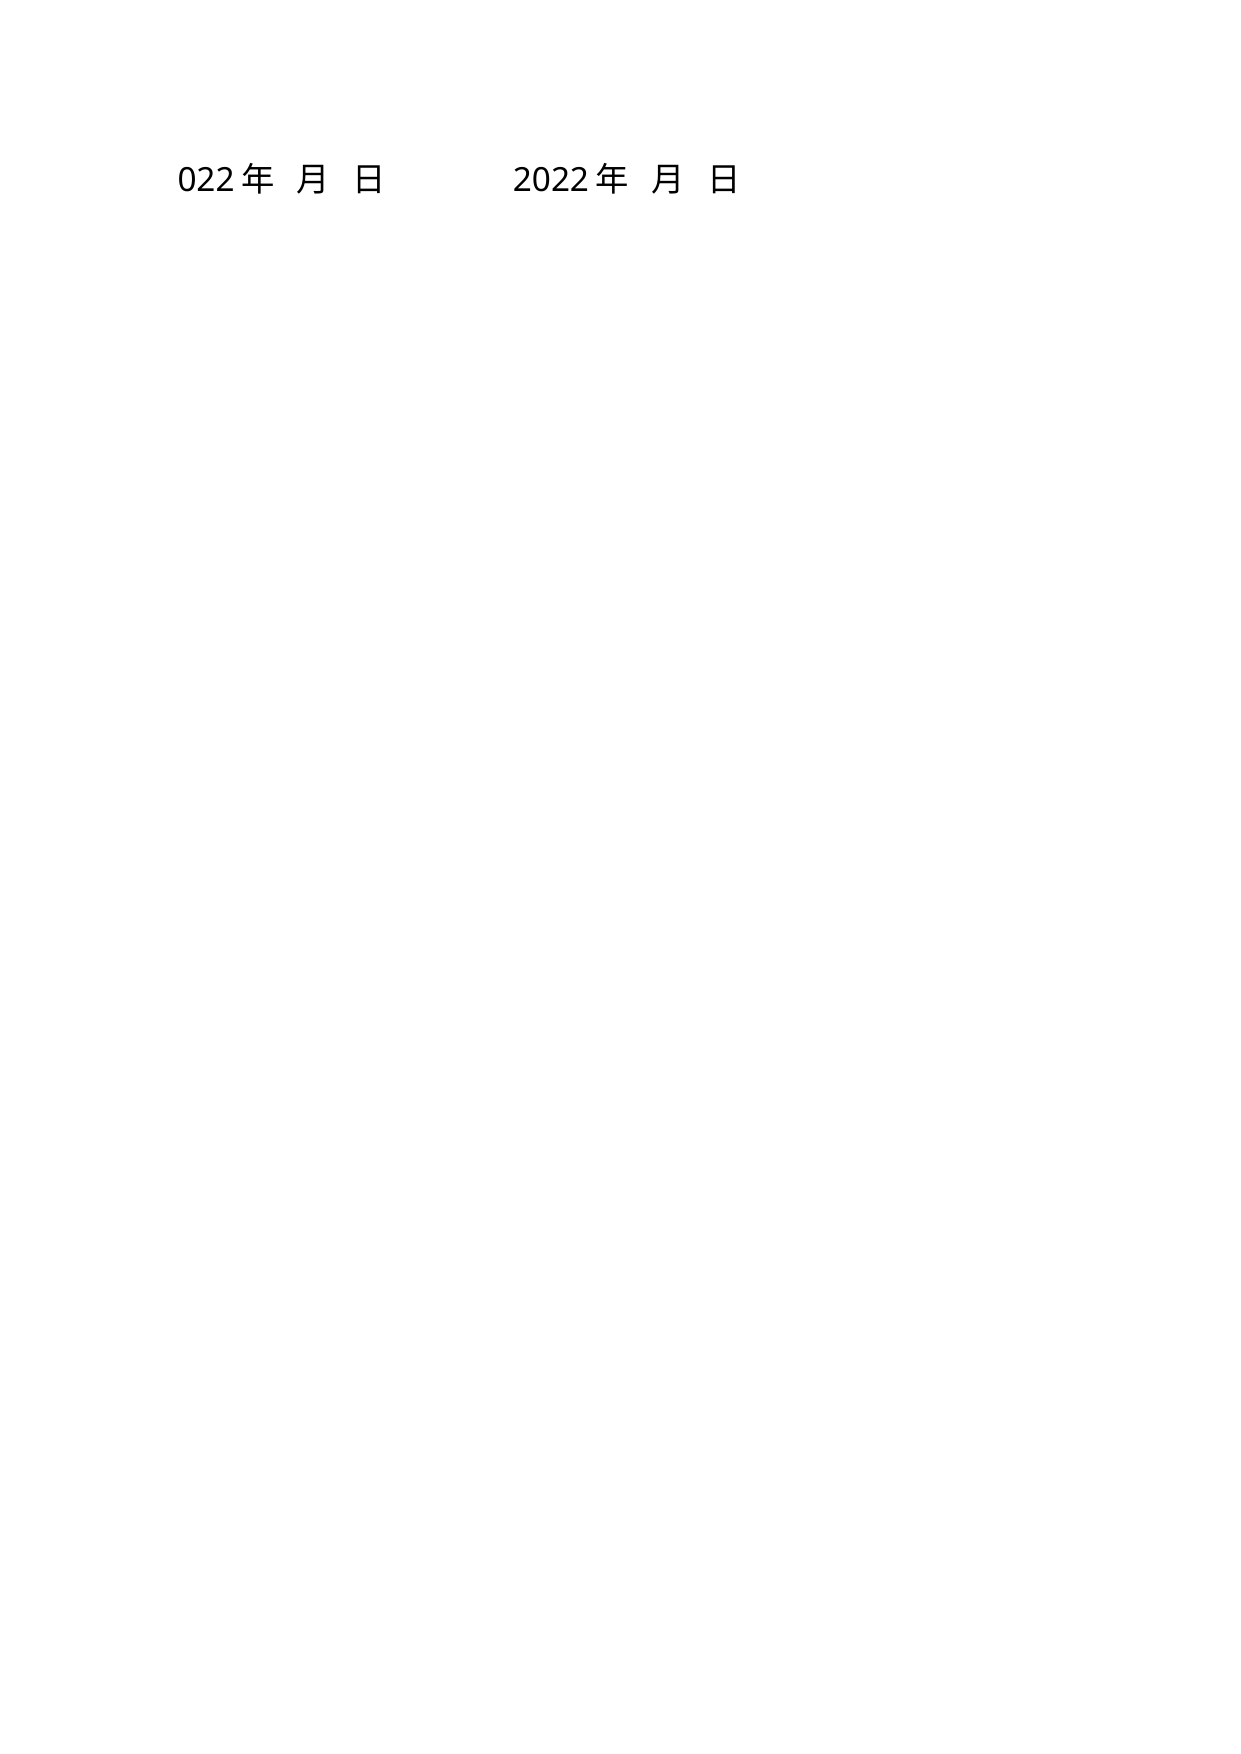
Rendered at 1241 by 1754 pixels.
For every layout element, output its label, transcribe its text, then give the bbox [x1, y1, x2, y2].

text 2022年 月 日 2022年 月 日 [177, 153, 1107, 202]
